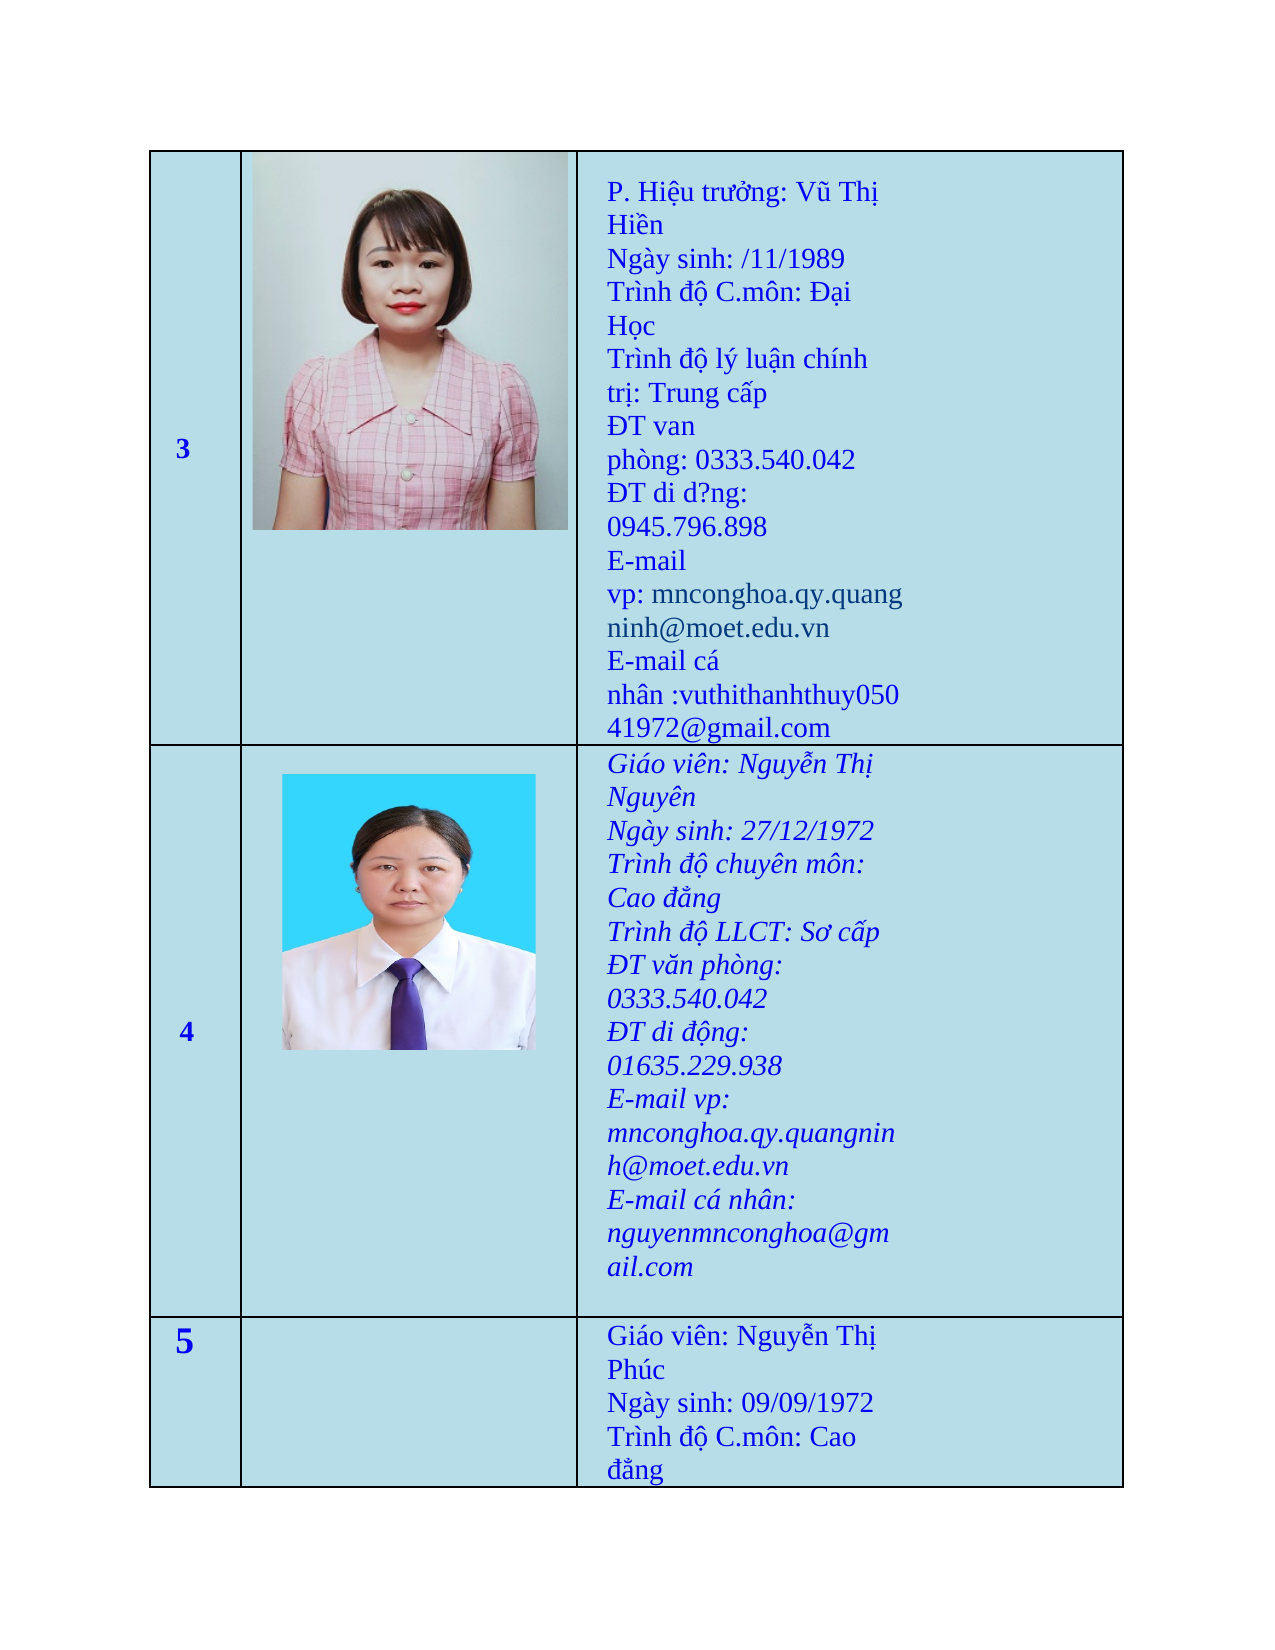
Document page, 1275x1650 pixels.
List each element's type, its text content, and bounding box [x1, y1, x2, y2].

table_cell 5 [151, 1318, 240, 1486]
picture [282, 774, 536, 1050]
table_cell [578, 152, 1122, 744]
table_cell 3 [151, 152, 240, 744]
picture [252, 152, 568, 530]
table_cell [578, 1318, 1122, 1486]
table_cell [242, 1318, 576, 1486]
table_cell [578, 746, 1122, 1316]
table_cell 4 [151, 746, 240, 1316]
table_cell [242, 746, 576, 1316]
table_cell [242, 152, 576, 744]
